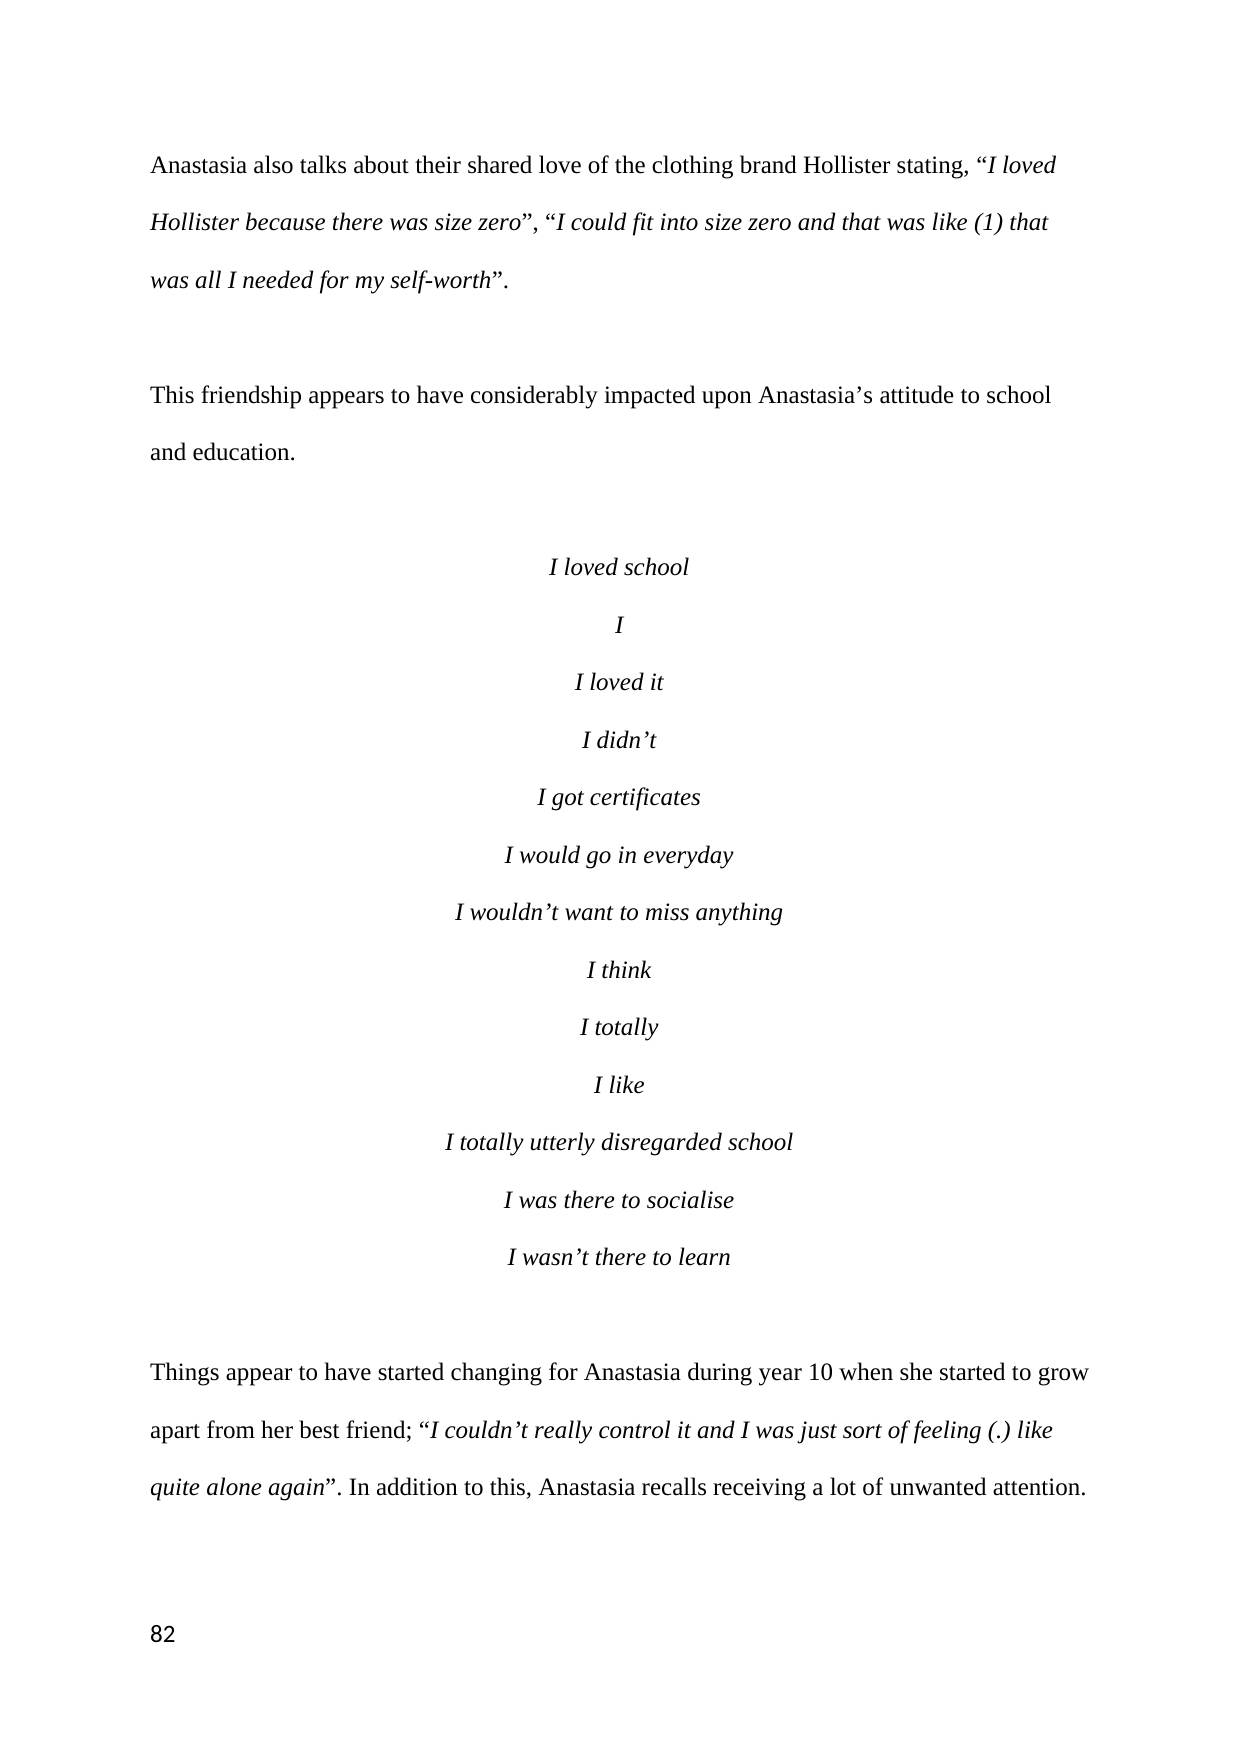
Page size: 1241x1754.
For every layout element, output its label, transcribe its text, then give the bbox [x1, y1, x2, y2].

text I got certificates [150, 782, 1090, 811]
text I [150, 610, 1090, 639]
text I was there to socialise [150, 1185, 1090, 1214]
text Anastasia also talks about their shared love of the clothing brand Hollister stating, “I loved Hollister because there was size zero”, “I could fit into size zero and that was like (1) that was all I needed for my self-worth”. [150, 150, 1090, 294]
text I totally [150, 1012, 1090, 1041]
text I would go in everyday [150, 840, 1090, 869]
text I totally utterly disregarded school [150, 1127, 1090, 1156]
text I like [150, 1070, 1090, 1099]
text I think [150, 955, 1090, 984]
text I wasn’t there to learn [150, 1242, 1090, 1271]
text This friendship appears to have considerably impacted upon Anastasia’s attitude to school and education. [150, 380, 1090, 466]
text Things appear to have started changing for Anastasia during year 10 when she started to grow apart from her best friend; “I couldn’t really control it and I was just sort of feeling (.) like quite alone again”. In addition to this, Anastasia recalls receiving a lot of unwanted attention. [150, 1357, 1090, 1501]
text I loved school [150, 552, 1090, 581]
text I didn’t [150, 725, 1090, 754]
text I wouldn’t want to miss anything [150, 897, 1090, 926]
text I loved it [150, 667, 1090, 696]
